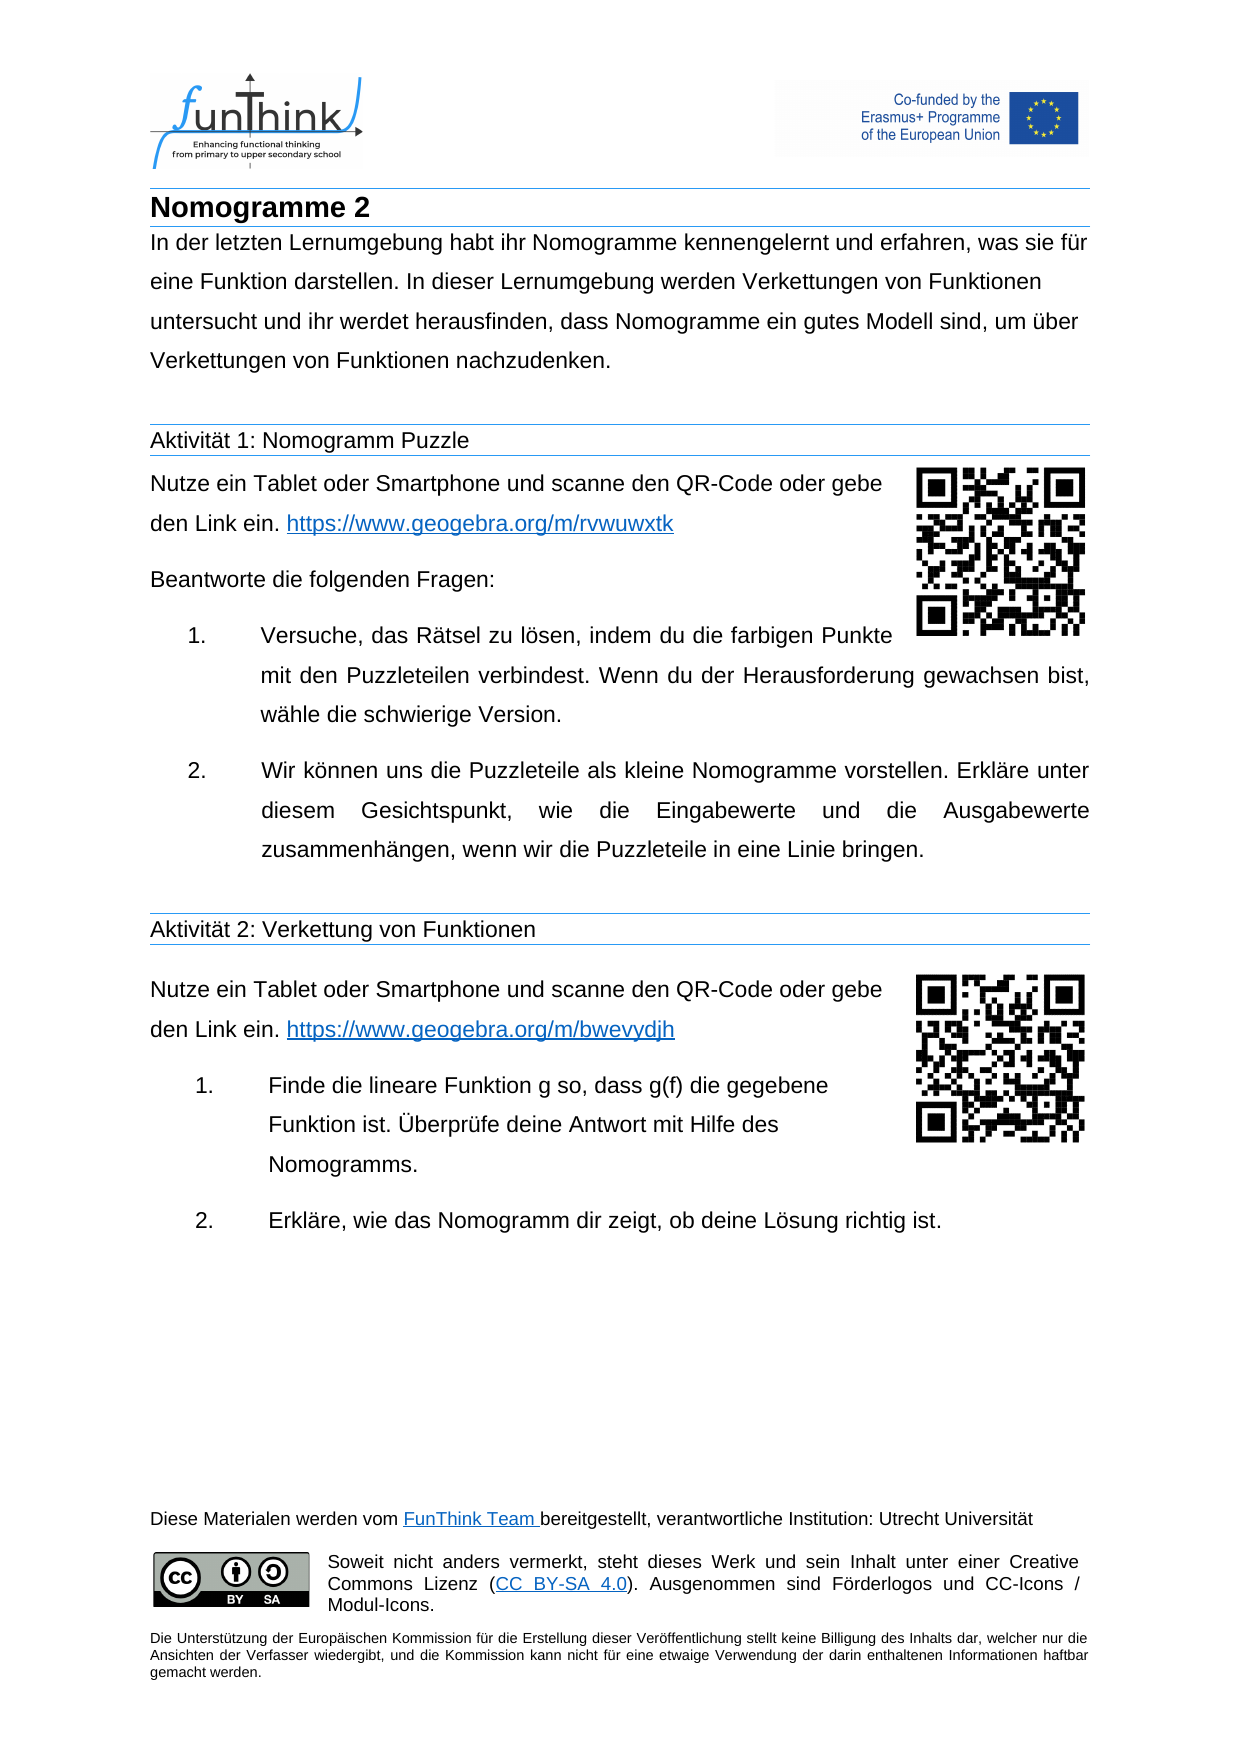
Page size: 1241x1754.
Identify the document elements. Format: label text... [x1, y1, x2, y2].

picture [150, 73, 363, 169]
text Beantworte die folgenden Fragen: [150, 566, 912, 592]
text Nutze ein Tablet oder Smartphone und scanne den QR-Code oder gebe den Link ein. https://www.geogebra.org/m/bwevydjh [150, 976, 912, 1042]
list Aktivität 2: Verkettung von Funktionen [150, 914, 1090, 944]
list Erkläre, wie das Nomogramm dir zeigt, ob deine Lösung richtig ist. [195, 1207, 1090, 1233]
text In der letzten Lernumgebung habt ihr Nomogramme kennengelernt und erfahren, was sie für eine Funktion darstellen. In dieser Lernumgebung werden Verkettungen von Funktionen untersucht und ihr werdet herausfinden, dass Nomogramme ein gutes Modell sind, um über Verkettungen von Funktionen nachzudenken. [150, 229, 1090, 374]
picture [912, 464, 1089, 639]
list Aktivität 1: Nomogramm Puzzle [150, 425, 1090, 455]
list Versuche, das Rätsel zu lösen, indem du die farbigen Punkte mit den Puzzleteilen verbindest. Wenn du der Herausforderung gewachsen bist, wähle die schwierige Version. [187, 622, 1090, 727]
list Finde die lineare Funktion g so, dass g(f) die gegebene Funktion ist. Überprüfe deine Antwort mit Hilfe des Nomogramms. [195, 1072, 1090, 1177]
list Nomogramme 2 [150, 189, 1090, 226]
picture [774, 80, 1089, 157]
list Wir können uns die Puzzleteile als kleine Nomogramme vorstellen. Erkläre unter diesem Gesichtspunkt, wie die Eingabewerte und die Ausgabewerte zusammenhängen, wenn wir die Puzzleteile in eine Linie bringen. [187, 757, 1090, 863]
picture [912, 971, 1090, 1147]
text Nutze ein Tablet oder Smartphone und scanne den QR-Code oder gebe den Link ein. https://www.geogebra.org/m/rvwuwxtk [150, 470, 912, 536]
picture [153, 1552, 310, 1607]
